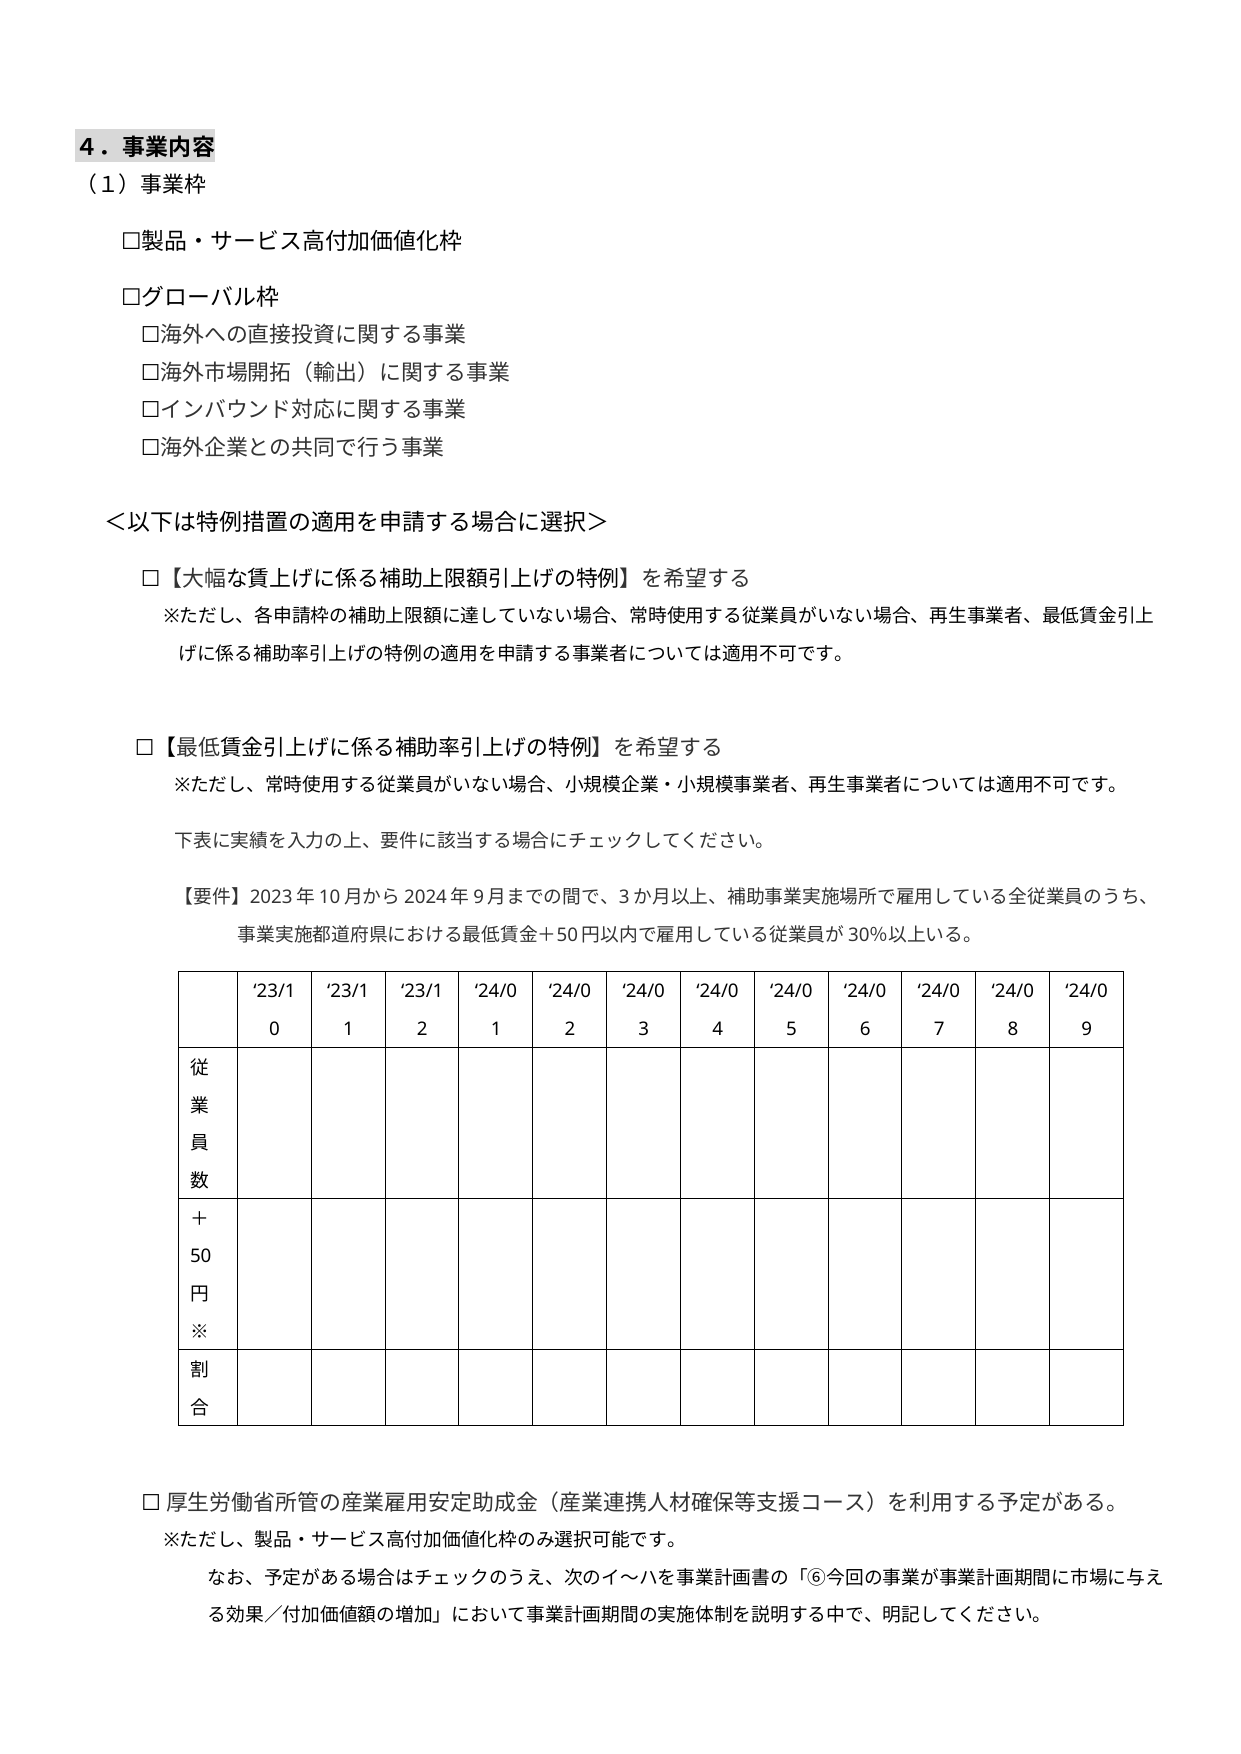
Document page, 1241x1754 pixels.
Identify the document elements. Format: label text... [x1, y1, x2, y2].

table_header ‘24/05 [755, 972, 828, 1047]
table_cell [829, 1199, 901, 1349]
table_cell [386, 1199, 458, 1349]
table_cell [902, 1199, 975, 1349]
text ※ただし、常時使用する従業員がいない場合、小規模企業・小規模事業者、再生事業者については適用不可です。 [174, 764, 1165, 802]
table_header ‘24/08 [976, 972, 1049, 1047]
text 海外市場開拓（輸出）に関する事業 [75, 352, 1165, 389]
text 【最低賃金引上げに係る補助率引上げの特例】を希望する [134, 727, 1165, 764]
table_cell [533, 1199, 606, 1349]
table_cell [607, 1199, 680, 1349]
table_cell [681, 1048, 754, 1198]
text 海外企業との共同で行う事業 [75, 427, 1165, 464]
text ＜以下は特例措置の適用を申請する場合に選択＞ [104, 502, 1165, 539]
table_cell [312, 1350, 385, 1425]
table_cell [1050, 1199, 1123, 1349]
table_header ‘24/09 [1050, 972, 1123, 1047]
table_cell [976, 1199, 1049, 1349]
table_cell [755, 1199, 828, 1349]
table_cell [829, 1048, 901, 1198]
table_cell [681, 1199, 754, 1349]
table_cell [902, 1048, 975, 1198]
table_cell 従業員数 [179, 1048, 237, 1198]
table_cell [238, 1350, 311, 1425]
text ※ただし、製品・サービス高付加価値化枠のみ選択可能です。 [164, 1520, 1165, 1557]
table_cell ＋50円※ [179, 1199, 237, 1349]
table_header ‘24/06 [829, 972, 901, 1047]
table_cell [533, 1048, 606, 1198]
text 厚生労働省所管の産業雇用安定助成金（産業連携人材確保等支援コース）を利用する予定がある。 [97, 1482, 1165, 1520]
table_header ‘24/01 [459, 972, 532, 1047]
table_cell [238, 1048, 311, 1198]
text なお、予定がある場合はチェックのうえ、次のイ～ハを事業計画書の「⑥今回の事業が事業計画期間に市場に与える効果／付加価値額の増加」において事業計画期間の実施体制を説明する中で、明記してください。 [208, 1557, 1165, 1632]
text グローバル枠 [75, 277, 1165, 314]
text ４．事業内容 [75, 127, 1165, 164]
table_cell [459, 1199, 532, 1349]
table_cell [1050, 1048, 1123, 1198]
table_header ‘24/04 [681, 972, 754, 1047]
table_cell [607, 1350, 680, 1425]
text 【大幅な賃上げに係る補助上限額引上げの特例】を希望する [75, 558, 1165, 596]
table_cell [902, 1350, 975, 1425]
table_header ‘24/03 [607, 972, 680, 1047]
text 下表に実績を入力の上、要件に該当する場合にチェックしてください。 [174, 821, 1165, 858]
table_header ‘23/10 [238, 972, 311, 1047]
table_cell [386, 1048, 458, 1198]
text 海外への直接投資に関する事業 [75, 314, 1165, 352]
table_cell [829, 1350, 901, 1425]
table_cell [238, 1199, 311, 1349]
text インバウンド対応に関する事業 [75, 389, 1165, 427]
text （１）事業枠 [75, 164, 1165, 202]
text 【要件】2023年10月から2024年9月までの間で、3か月以上、補助事業実施場所で雇用している全従業員のうち、事業実施都道府県における最低賃金＋50円以内で雇用している従業員が30％以上いる。 [174, 877, 1165, 952]
table_cell [681, 1350, 754, 1425]
table_cell [755, 1350, 828, 1425]
table_cell [607, 1048, 680, 1198]
table_header ‘24/07 [902, 972, 975, 1047]
table_cell [386, 1350, 458, 1425]
table_cell [755, 1048, 828, 1198]
table_cell 割 合 [179, 1350, 237, 1425]
table_cell [976, 1350, 1049, 1425]
table_header ‘24/02 [533, 972, 606, 1047]
text ※ただし、各申請枠の補助上限額に達していない場合、常時使用する従業員がいない場合、再生事業者、最低賃金引上げに係る補助率引上げの特例の適用を申請する事業者については適用不可です。 [163, 596, 1165, 671]
table_cell [312, 1199, 385, 1349]
table_cell [976, 1048, 1049, 1198]
table_header ‘23/11 [312, 972, 385, 1047]
table_cell [459, 1350, 532, 1425]
table_cell [533, 1350, 606, 1425]
table_cell [312, 1048, 385, 1198]
table_cell [459, 1048, 532, 1198]
table_header ‘23/12 [386, 972, 458, 1047]
text 製品・サービス高付加価値化枠 [75, 221, 1165, 258]
table_header [179, 972, 237, 1047]
table_cell [1050, 1350, 1123, 1425]
